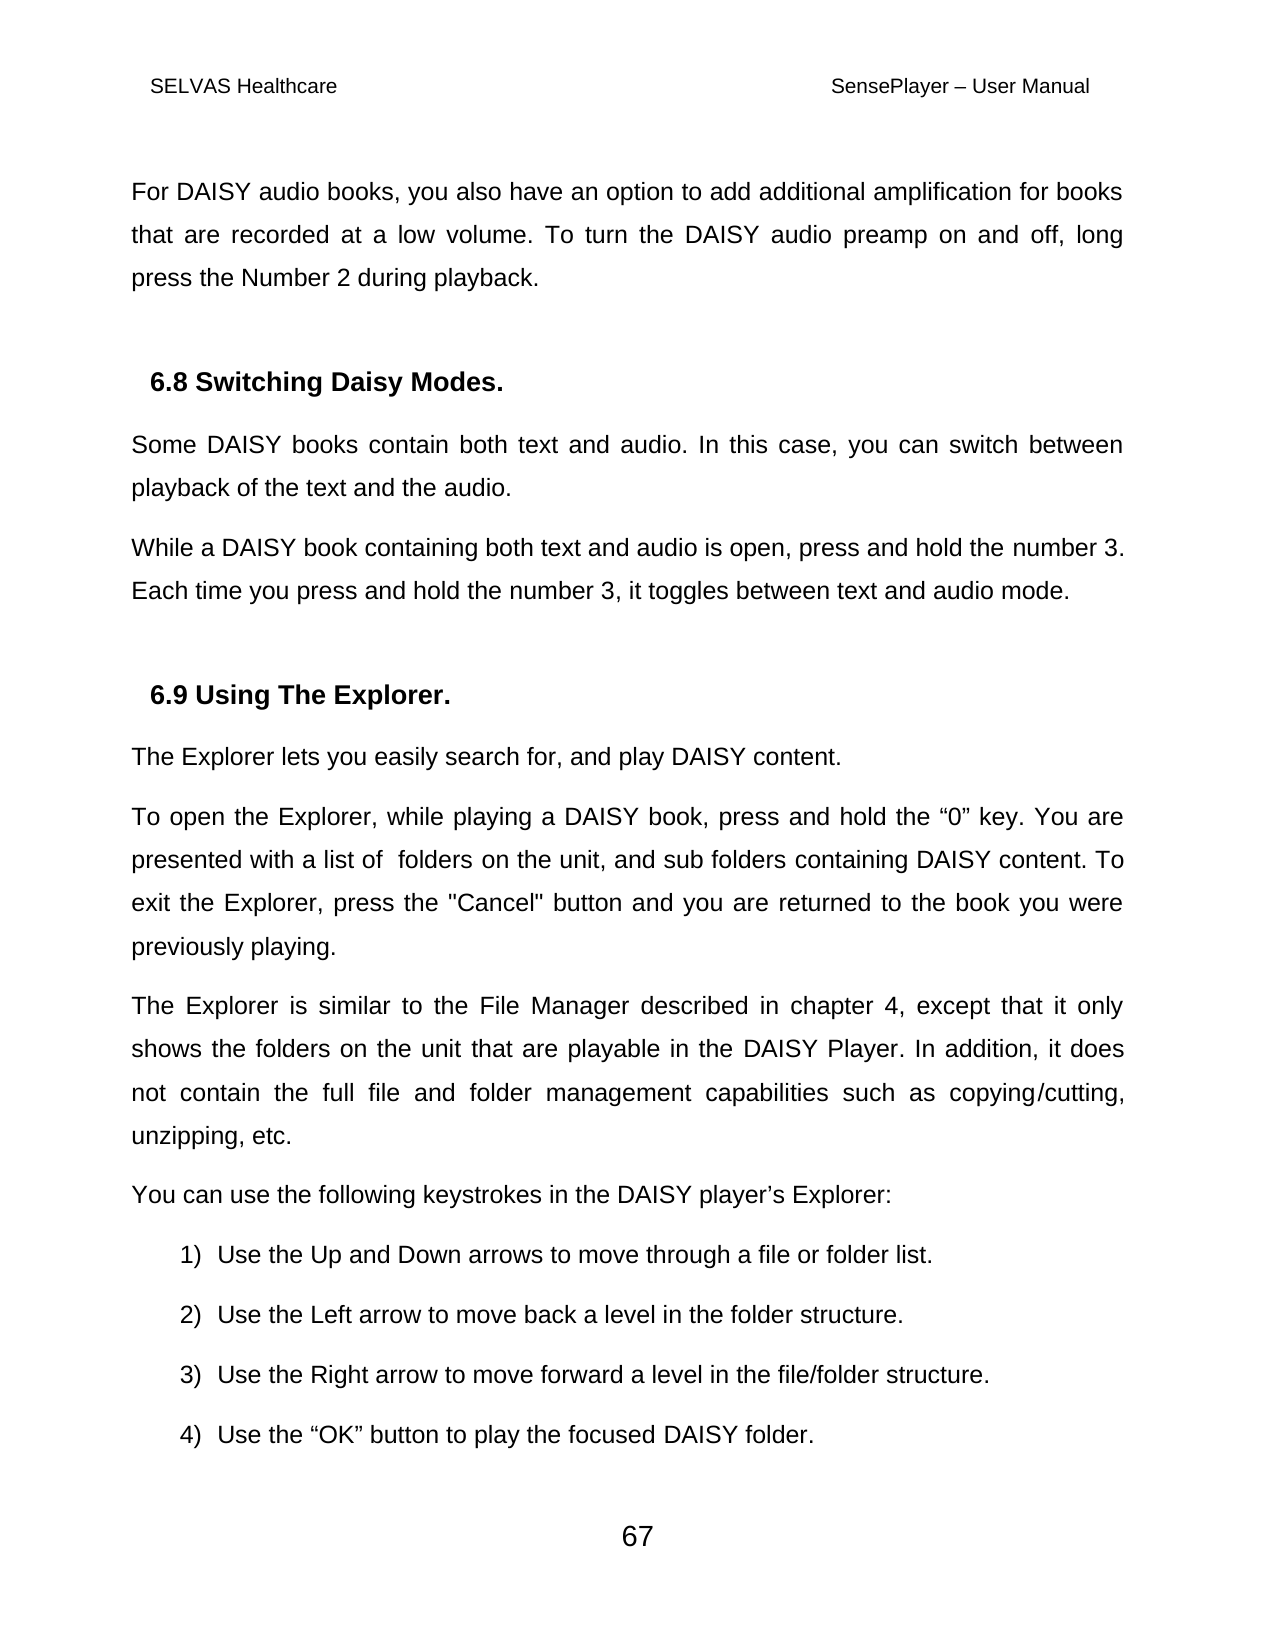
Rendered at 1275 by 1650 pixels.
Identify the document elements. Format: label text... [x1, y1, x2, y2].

list Use the Left arrow to move back a level in the folder structure. [179, 1300, 1125, 1329]
text You can use the following keystrokes in the DAISY player’s Explorer: [131, 1181, 1125, 1209]
text To open the Explorer, while playing a DAISY book, press and hold the “0” key. You are presented with a list of folders on the unit, and sub folders containing DAISY content. To exit the Explorer, press the "Cancel" button and you are returned to the book you were previously playing. [131, 802, 1125, 960]
subtitle 6.9 Using The Explorer. [150, 679, 1125, 710]
text The Explorer is similar to the File Manager described in chapter 4, except that it only shows the folders on the unit that are playable in the DAISY Player. In addition, it does not contain the full file and folder management capabilities such as copying/cutting, unzipping, etc. [131, 991, 1125, 1149]
subtitle 6.8 Switching Daisy Modes. [150, 366, 1125, 398]
text For DAISY audio books, you also have an option to add additional amplification for books that are recorded at a low volume. To turn the DAISY audio preamp on and off, long press the Number 2 during playback. [131, 177, 1125, 292]
list Use the “OK” button to play the focused DAISY folder. [179, 1420, 1125, 1448]
text The Explorer lets you easily search for, and play DAISY content. [131, 742, 1125, 771]
list Use the Up and Down arrows to move through a file or folder list. [179, 1240, 1125, 1269]
list Use the Right arrow to move forward a level in the file/folder structure. [179, 1360, 1125, 1389]
text While a DAISY book containing both text and audio is open, press and hold the number 3. Each time you press and hold the number 3, it toggles between text and audio mode. [131, 533, 1125, 605]
text Some DAISY books contain both text and audio. In this case, you can switch between playback of the text and the audio. [131, 430, 1125, 502]
